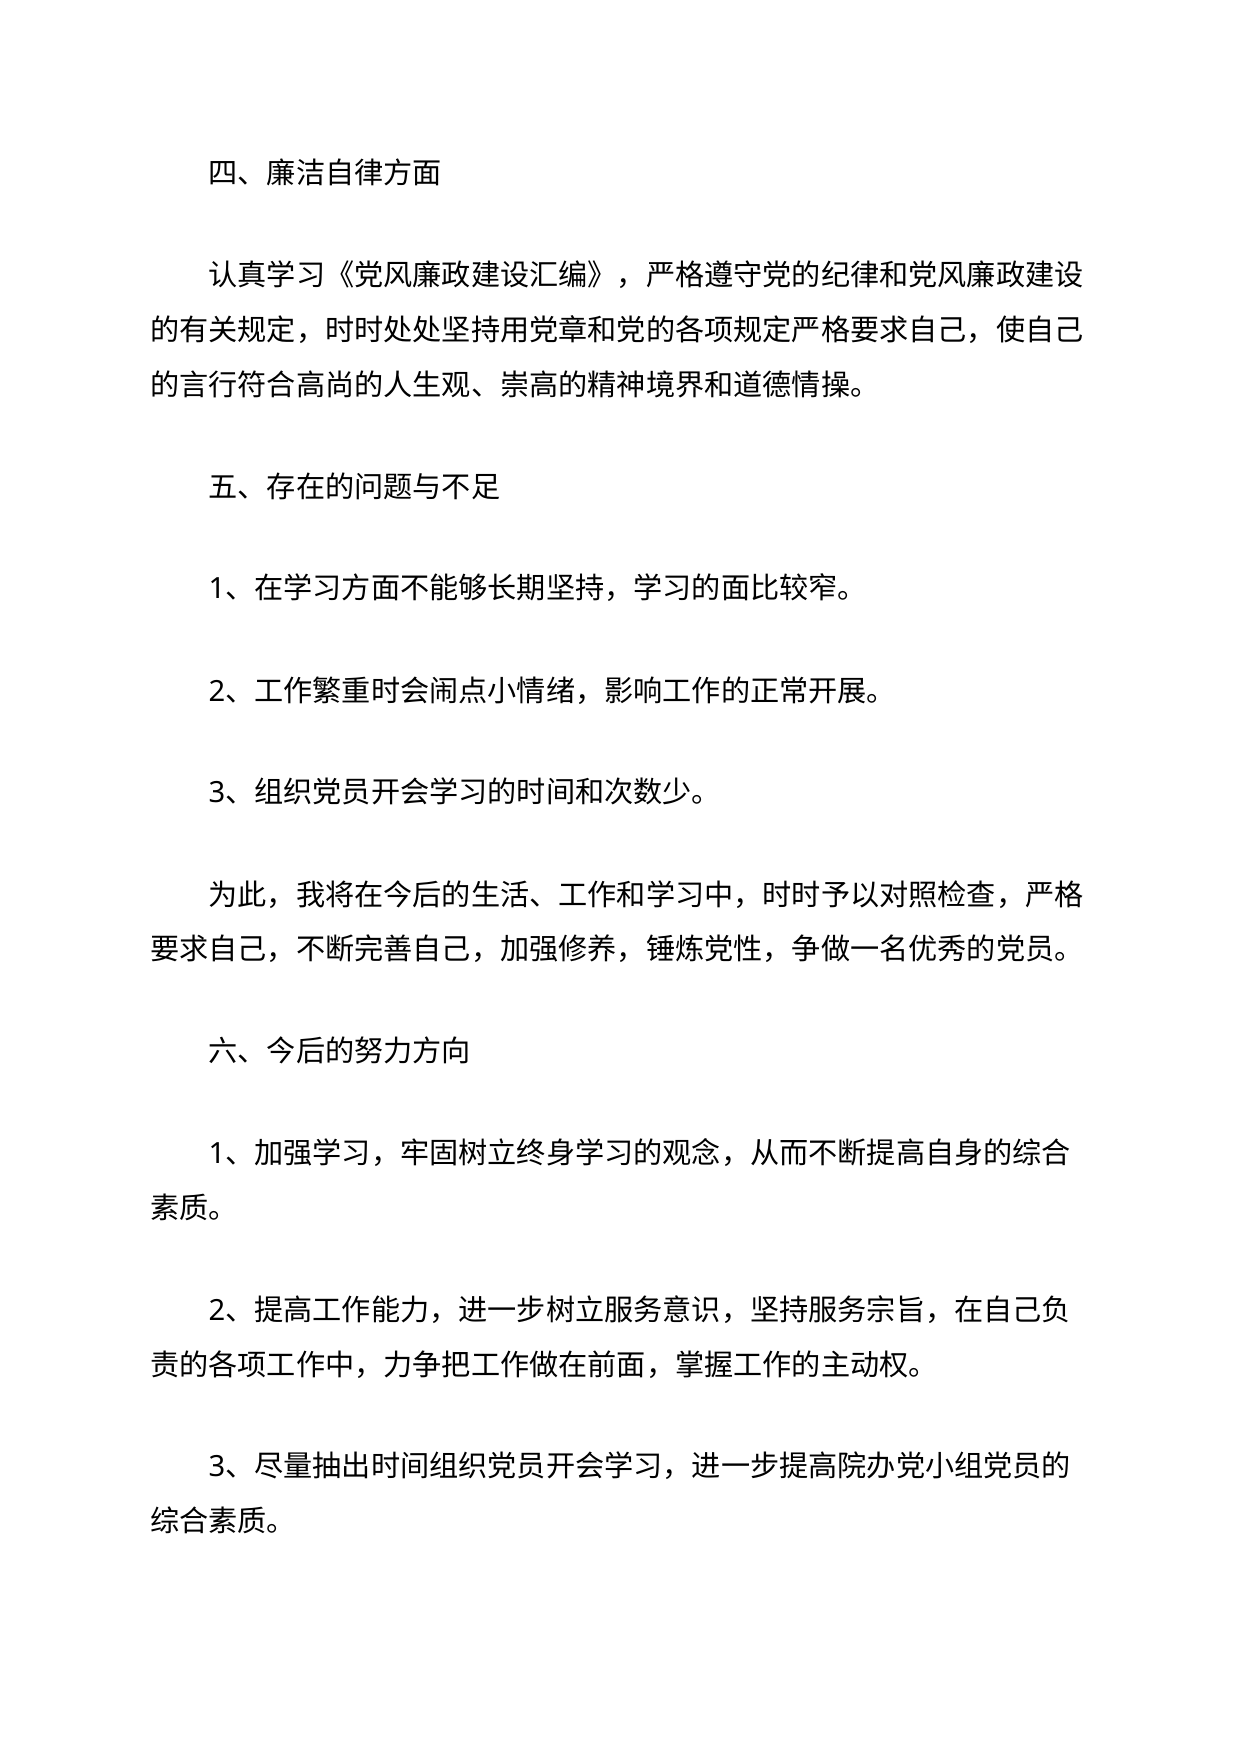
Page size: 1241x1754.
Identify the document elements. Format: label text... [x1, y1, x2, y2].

text 五、存在的问题与不足 [150, 463, 1090, 506]
text 2、工作繁重时会闹点小情绪，影响工作的正常开展。 [150, 667, 1090, 709]
text 认真学习《党风廉政建设汇编》，严格遵守党的纪律和党风廉政建设的有关规定，时时处处坚持用党章和党的各项规定严格要求自己，使自己的言行符合高尚的人生观、崇高的精神境界和道德情操。 [150, 252, 1090, 404]
text 四、廉洁自律方面 [150, 150, 1090, 192]
text 3、尽量抽出时间组织党员开会学习，进一步提高院办党小组党员的综合素质。 [150, 1443, 1090, 1540]
text 六、今后的努力方向 [150, 1028, 1090, 1070]
text 1、在学习方面不能够长期坚持，学习的面比较窄。 [150, 565, 1090, 607]
text 2、提高工作能力，进一步树立服务意识，坚持服务宗旨，在自己负责的各项工作中，力争把工作做在前面，掌握工作的主动权。 [150, 1286, 1090, 1383]
text 为此，我将在今后的生活、工作和学习中，时时予以对照检查，严格要求自己，不断完善自己，加强修养，锤炼党性，争做一名优秀的党员。 [150, 871, 1090, 968]
text 3、组织党员开会学习的时间和次数少。 [150, 769, 1090, 811]
text 1、加强学习，牢固树立终身学习的观念，从而不断提高自身的综合素质。 [150, 1129, 1090, 1227]
